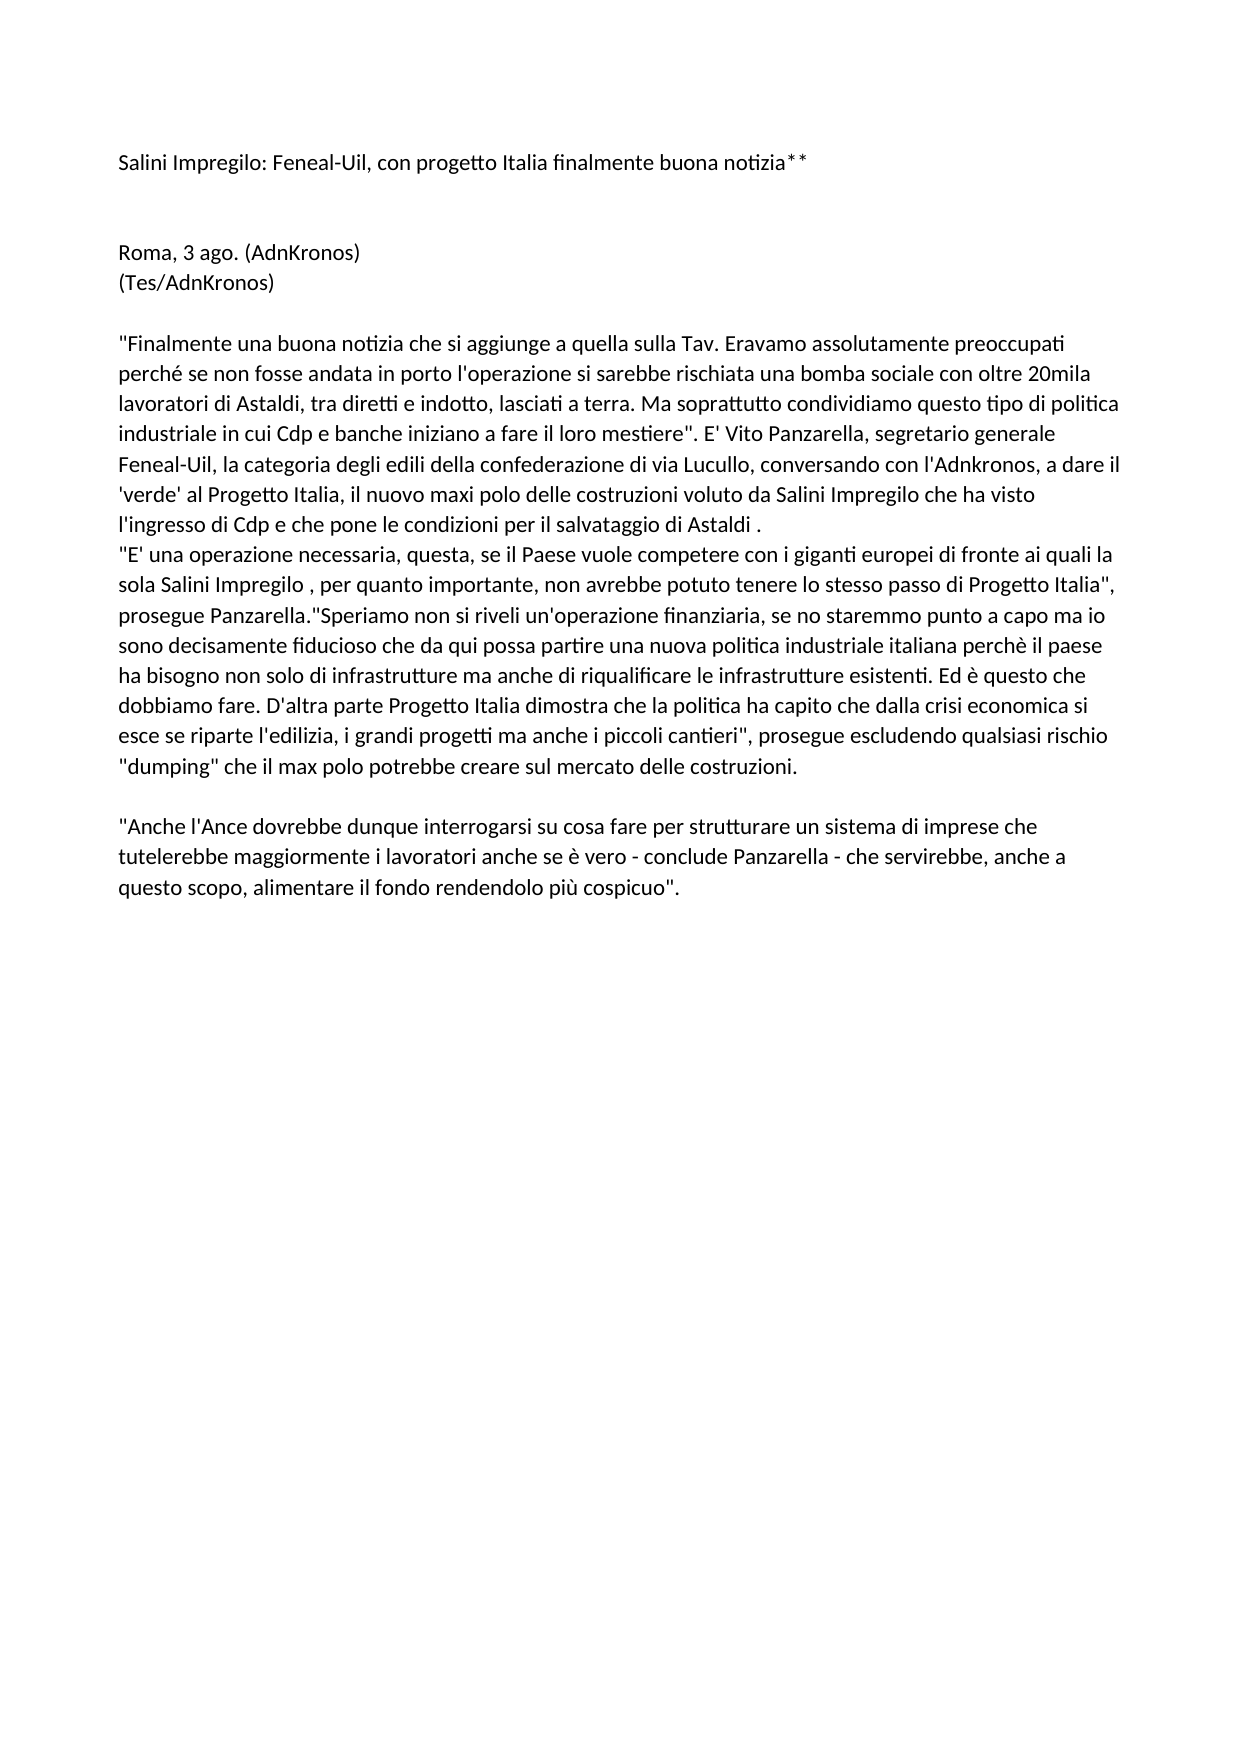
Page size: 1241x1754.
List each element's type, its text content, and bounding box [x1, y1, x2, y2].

text Salini Impregilo: Feneal-Uil, con progetto Italia finalmente buona notizia** Roma, 3 ago. (AdnKronos) (Tes/AdnKronos) "Finalmente una buona notizia che si aggiunge a quella sulla Tav. Eravamo assolutamente preoccupati perché se non fosse andata in porto l'operazione si sarebbe rischiata una bomba sociale con oltre 20mila lavoratori di Astaldi, tra diretti e indotto, lasciati a terra. Ma soprattutto condividiamo questo tipo di politica industriale in cui Cdp e banche iniziano a fare il loro mestiere". E' Vito Panzarella, segretario generale Feneal-Uil, la categoria degli edili della confederazione di via Lucullo, conversando con l'Adnkronos, a dare il 'verde' al Progetto Italia, il nuovo maxi polo delle costruzioni voluto da Salini Impregilo che ha visto l'ingresso di Cdp e che pone le condizioni per il salvataggio di Astaldi . "E' una operazione necessaria, questa, se il Paese vuole competere con i giganti europei di fronte ai quali la sola Salini Impregilo , per quanto importante, non avrebbe potuto tenere lo stesso passo di Progetto Italia", prosegue Panzarella."Speriamo non si riveli un'operazione finanziaria, se no staremmo punto a capo ma io sono decisamente fiducioso che da qui possa partire una nuova politica industriale italiana perchè il paese ha bisogno non solo di infrastrutture ma anche di riqualificare le infrastrutture esistenti. Ed è questo che dobbiamo fare. D'altra parte Progetto Italia dimostra che la politica ha capito che dalla crisi economica si esce se riparte l'edilizia, i grandi progetti ma anche i piccoli cantieri", prosegue escludendo qualsiasi rischio "dumping" che il max polo potrebbe creare sul mercato delle costruzioni. "Anche l'Ance dovrebbe dunque interrogarsi su cosa fare per strutturare un sistema di imprese che tutelerebbe maggiormente i lavoratori anche se è vero - conclude Panzarella - che servirebbe, anche a questo scopo, alimentare il fondo rendendolo più cospicuo". [118, 148, 1122, 901]
